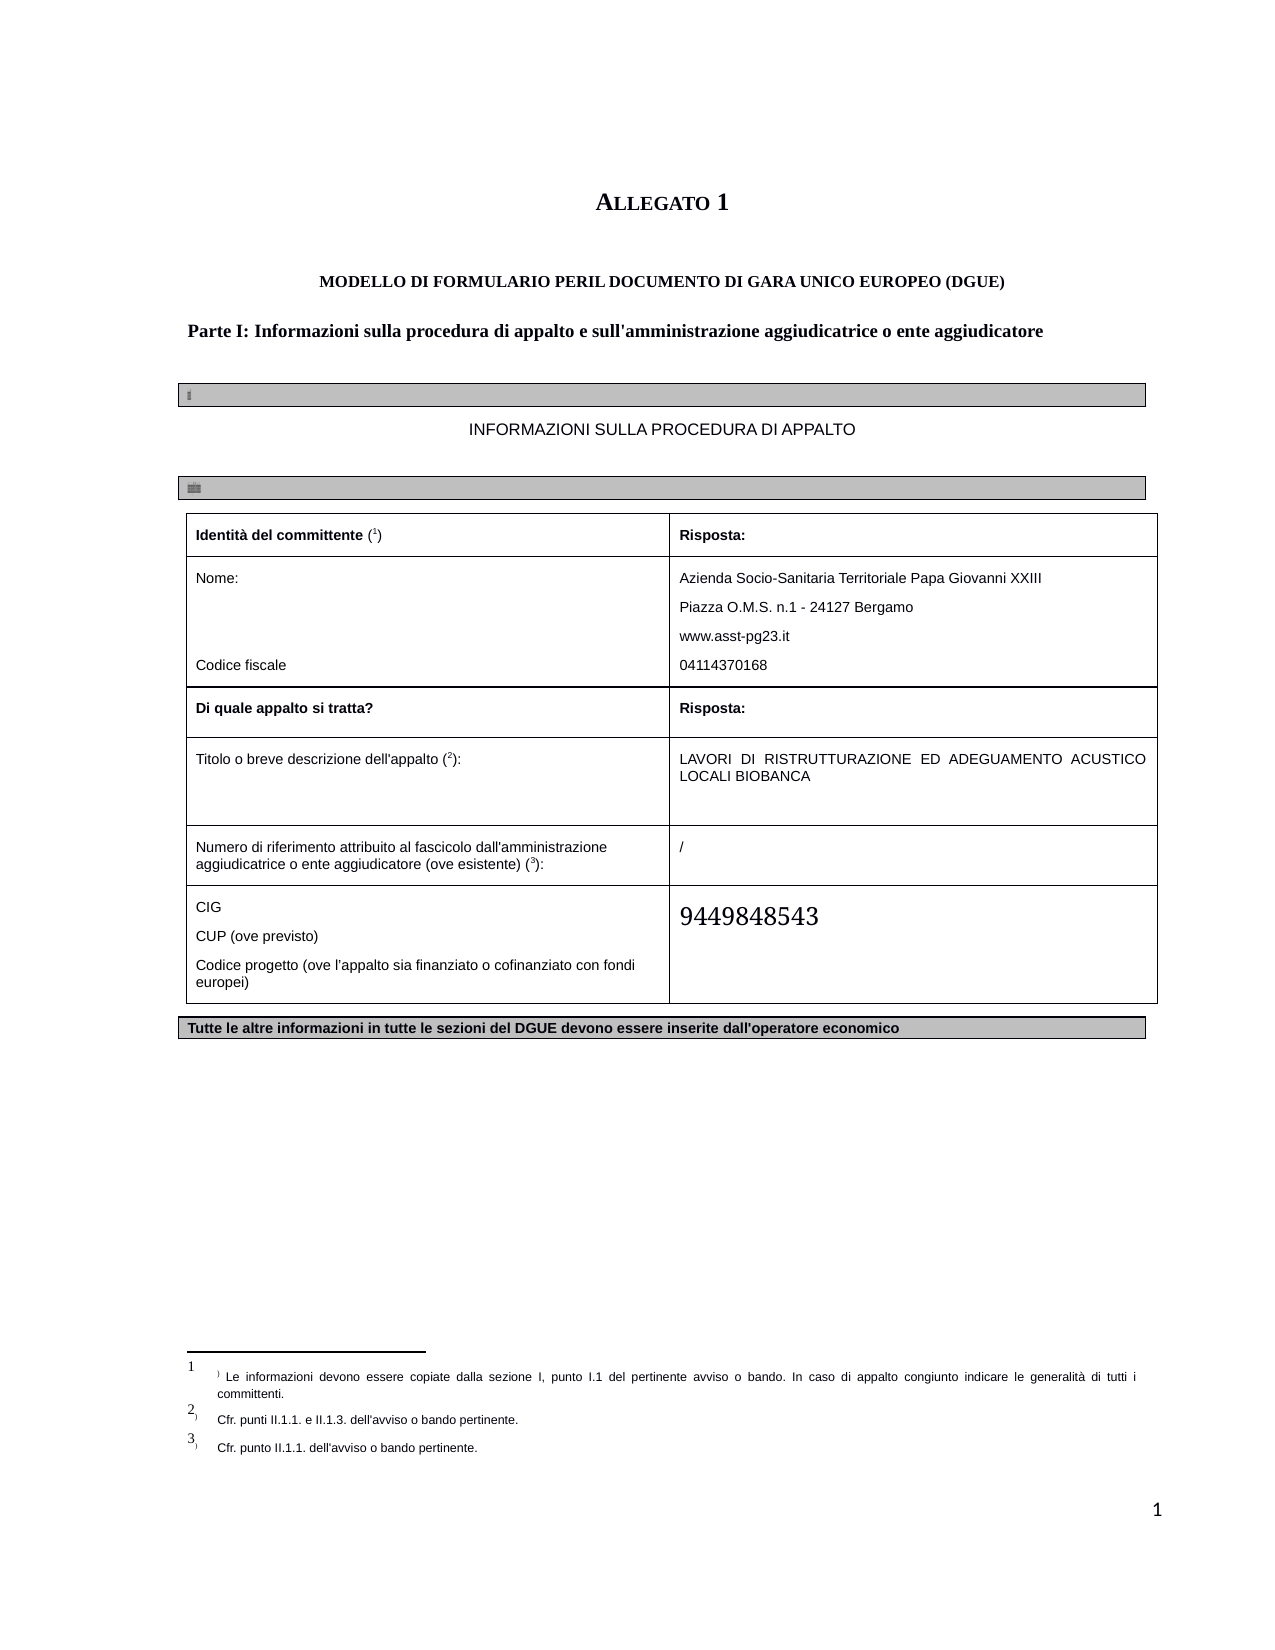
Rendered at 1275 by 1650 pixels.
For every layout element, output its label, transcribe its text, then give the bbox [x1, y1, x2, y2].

table_cell Numero di riferimento attribuito al fascicolo dall'amministrazione aggiudicatrice o ente aggiudicatore (ove esistente) (): [187, 826, 669, 885]
title Informazioni sulla procedura di appalto [187, 419, 1137, 439]
table_header Risposta: [670, 514, 1157, 556]
text Adeguamento impiantistico tensostruttura per polo vaccinale PG23. [179, 384, 1145, 406]
table_cell Di quale appalto si tratta? [187, 688, 669, 737]
subtitle Allegato 1 [187, 187, 1137, 216]
table_cell LAVORI DI RISTRUTTURAZIONE ED ADEGUAMENTO ACUSTICO LOCALI BIOBANCA [670, 738, 1157, 825]
text Modello di formulario peril documento di gara unico europeo (DGUE) [187, 272, 1137, 291]
table_cell Azienda Socio-Sanitaria Territoriale Papa Giovanni XXIII Piazza O.M.S. n.1 - 24127 Bergamo www.asst-pg23.it 04114370168 [670, 557, 1157, 686]
table_cell Titolo o breve descrizione dell'appalto (): [187, 738, 669, 825]
title Parte I: Informazioni sulla procedura di appalto e sull'amministrazione aggiudicatrice o ente aggiudicatore [187, 320, 1137, 341]
table_cell CIG CUP (ove previsto) Codice progetto (ove l’appalto sia finanziato o cofinanziato con fondi europei) [187, 886, 669, 1003]
table_header Identità del committente () [187, 514, 669, 556]
table_cell / [670, 826, 1157, 885]
text Le informazioni richieste dalla parte I saranno acquisite automaticamente a condizione che per generare e compilare il DGUE sia utilizzato il servizio DGUE in formato elettronico. In caso contrario tali informazioni devono essere inserite dall'operatore economico. [179, 477, 1145, 499]
text Tutte le altre informazioni in tutte le sezioni del DGUE devono essere inserite dall'operatore economico [179, 1018, 1145, 1038]
table_cell Risposta: [670, 688, 1157, 737]
table_cell Nome: Codice fiscale [187, 557, 669, 686]
table_cell 9449848543 [670, 886, 1157, 1003]
